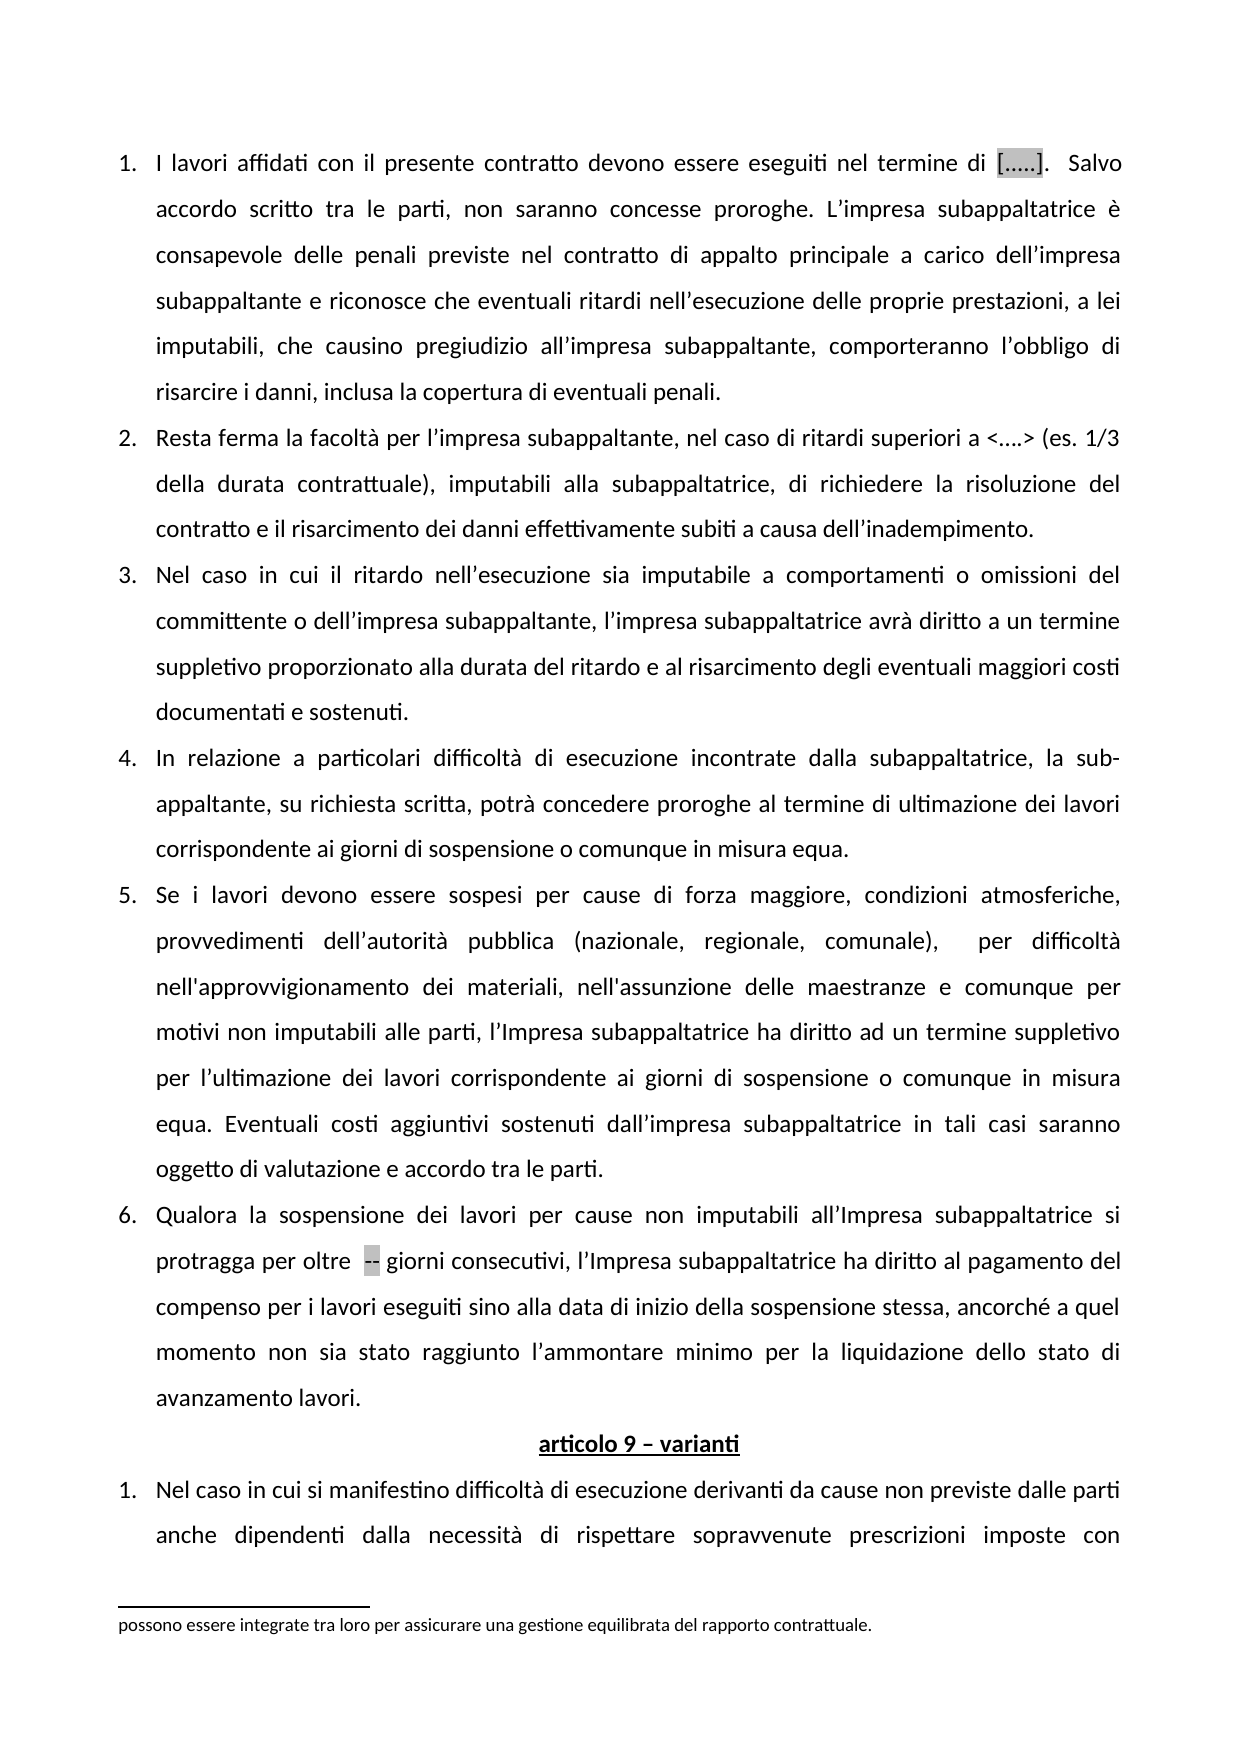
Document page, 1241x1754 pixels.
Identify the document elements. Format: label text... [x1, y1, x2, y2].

list articolo 9 – varianti [156, 1428, 1122, 1458]
list I lavori affidati con il presente contratto devono essere eseguiti nel termine di [.....]. Salvo accordo scritto tra le parti, non saranno concesse proroghe. L’impresa subappaltatrice è consapevole delle penali previste nel contratto di appalto principale a carico dell’impresa subappaltante e riconosce che eventuali ritardi nell’esecuzione delle proprie prestazioni, a lei imputabili, che causino pregiudizio all’impresa subappaltante, comporteranno l’obbligo di risarcire i danni, inclusa la copertura di eventuali penali. [118, 148, 1122, 407]
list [118, 1474, 1122, 1550]
list Se i lavori devono essere sospesi per cause di forza maggiore, condizioni atmosferiche, provvedimenti dell’autorità pubblica (nazionale, regionale, comunale), per difficoltà nell'approvvigionamento dei materiali, nell'assunzione delle maestranze e comunque per motivi non imputabili alle parti, l’Impresa subappaltatrice ha diritto ad un termine suppletivo per l’ultimazione dei lavori corrispondente ai giorni di sospensione o comunque in misura equa. Eventuali costi aggiuntivi sostenuti dall’impresa subappaltatrice in tali casi saranno oggetto di valutazione e accordo tra le parti. [118, 879, 1122, 1184]
list In relazione a particolari difficoltà di esecuzione incontrate dalla subappaltatrice, la sub-appaltante, su richiesta scritta, potrà concedere proroghe al termine di ultimazione dei lavori corrispondente ai giorni di sospensione o comunque in misura equa. [118, 742, 1122, 864]
list Qualora la sospensione dei lavori per cause non imputabili all’Impresa subappaltatrice si protragga per oltre -- giorni consecutivi, l’Impresa subappaltatrice ha diritto al pagamento del compenso per i lavori eseguiti sino alla data di inizio della sospensione stessa, ancorché a quel momento non sia stato raggiunto l’ammontare minimo per la liquidazione dello stato di avanzamento lavori. [118, 1199, 1122, 1413]
list Resta ferma la facoltà per l’impresa subappaltante, nel caso di ritardi superiori a <….> (es. 1/3 della durata contrattuale), imputabili alla subappaltatrice, di richiedere la risoluzione del contratto e il risarcimento dei danni effettivamente subiti a causa dell’inadempimento. [118, 422, 1122, 544]
list Nel caso in cui il ritardo nell’esecuzione sia imputabile a comportamenti o omissioni del committente o dell’impresa subappaltante, l’impresa subappaltatrice avrà diritto a un termine suppletivo proporzionato alla durata del ritardo e al risarcimento degli eventuali maggiori costi documentati e sostenuti. [118, 559, 1122, 727]
